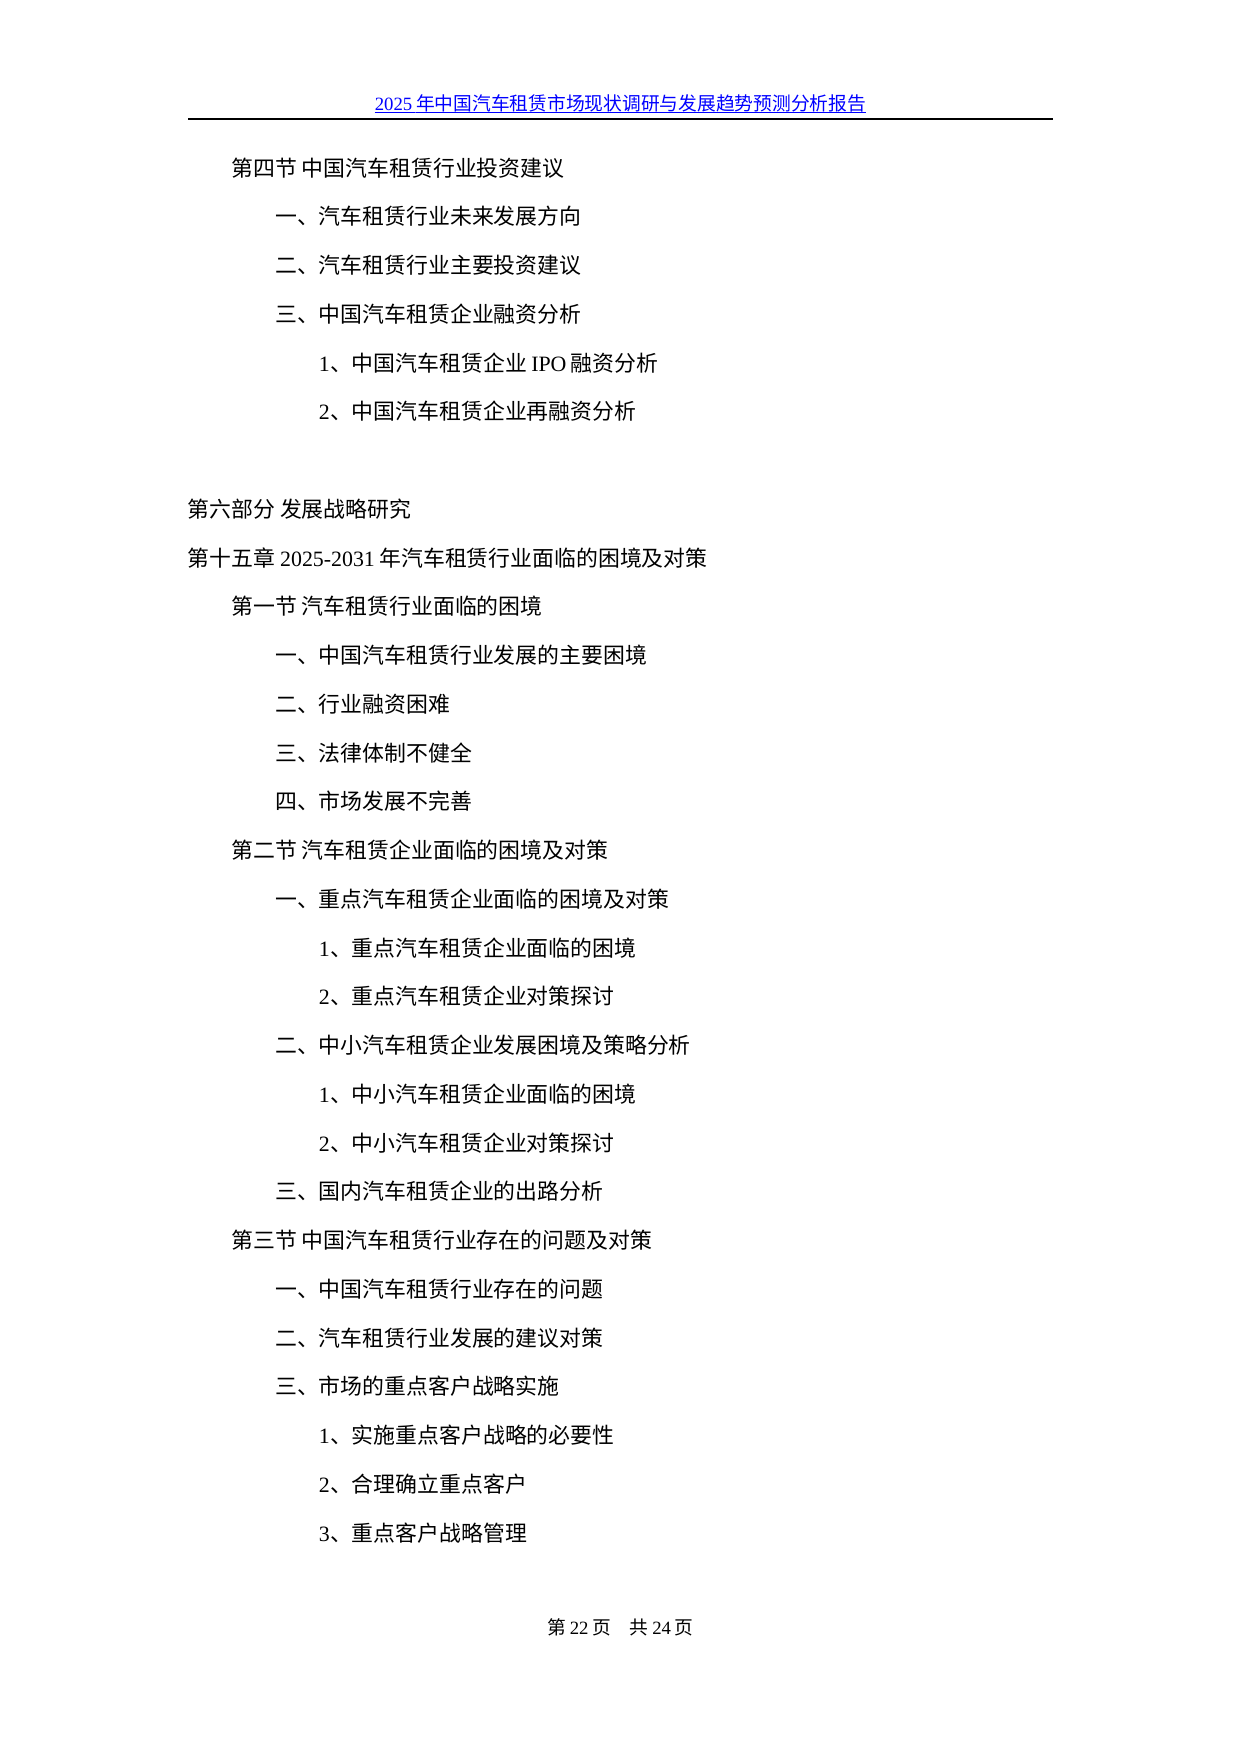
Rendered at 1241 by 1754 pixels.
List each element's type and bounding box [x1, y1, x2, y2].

text [187, 150, 1053, 1548]
